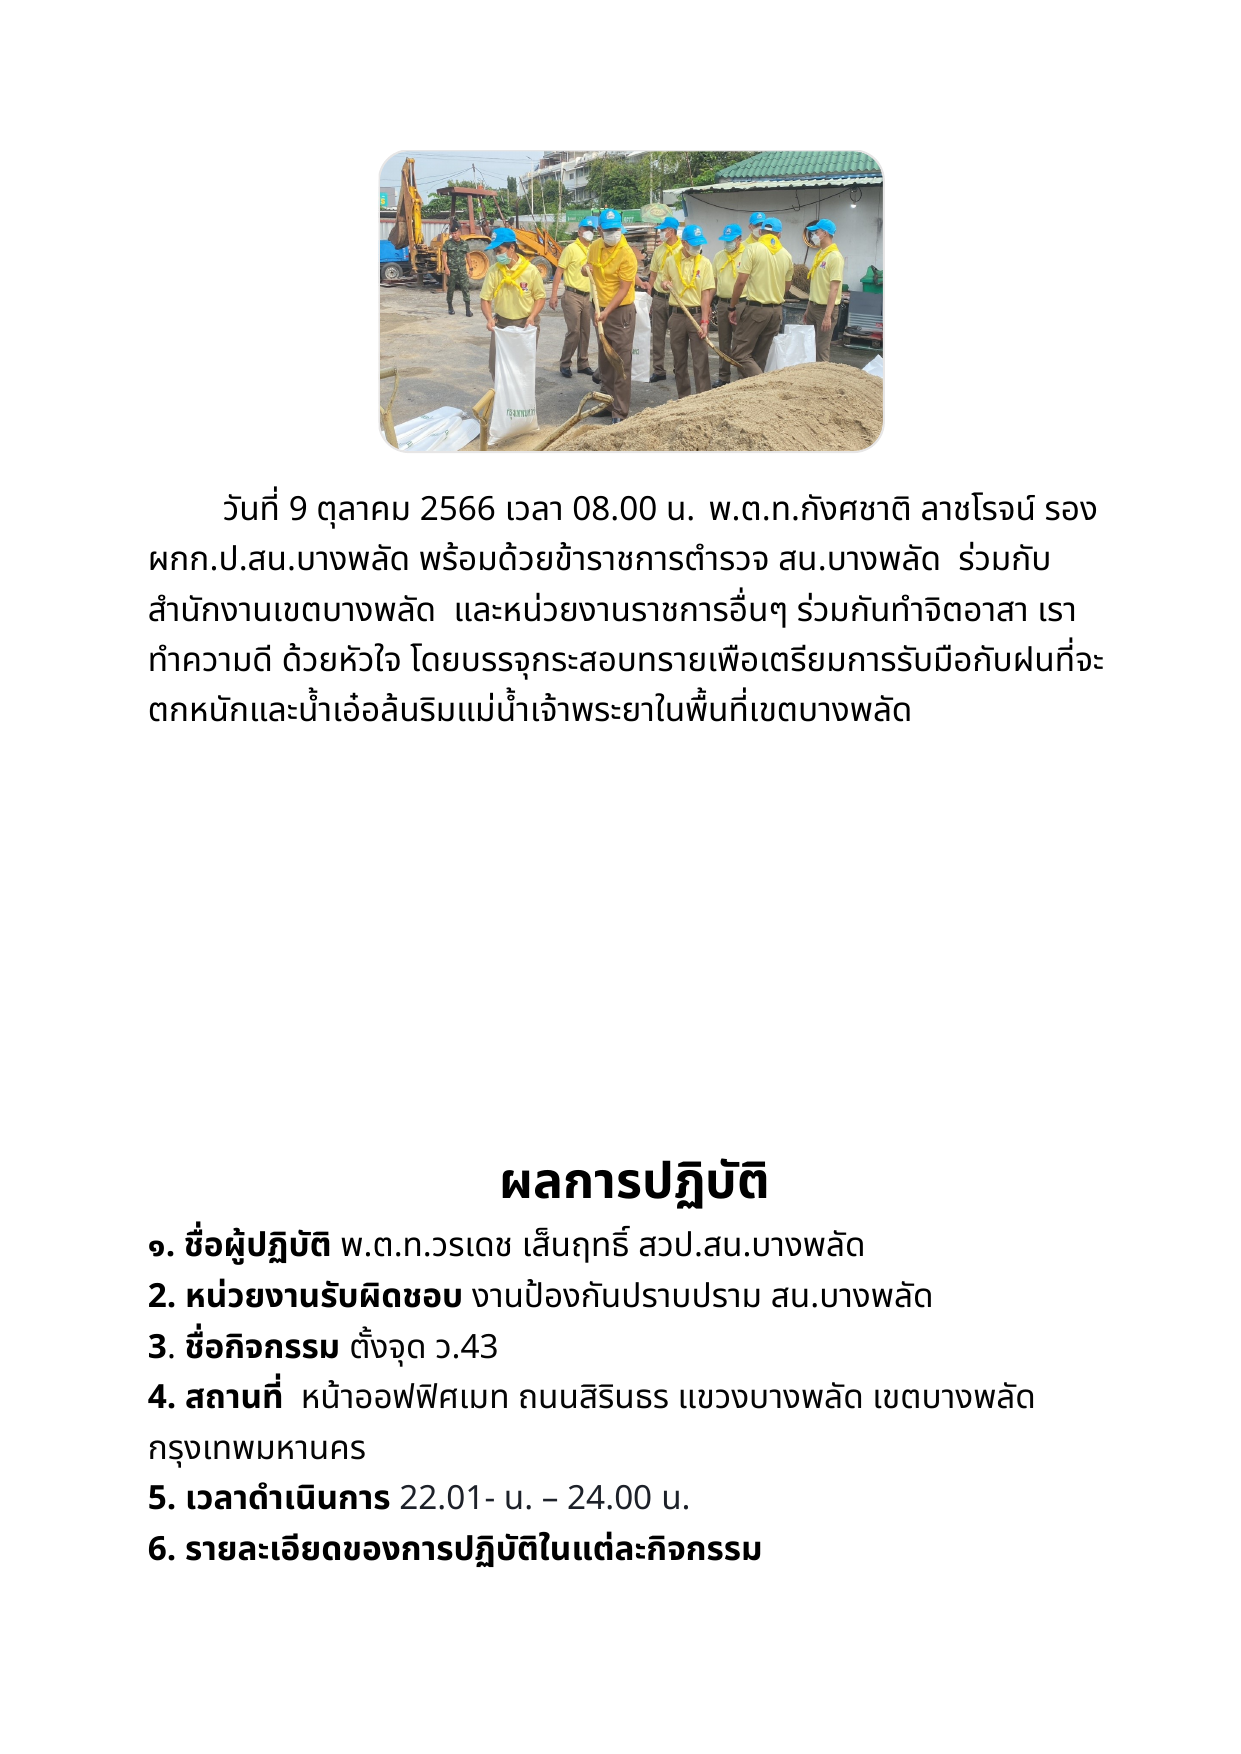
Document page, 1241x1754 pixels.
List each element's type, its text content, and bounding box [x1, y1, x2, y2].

picture [380, 152, 882, 451]
text 5. เวลาดำเนินการ 22.01- น. – 24.00 น. [148, 1474, 1122, 1525]
text 6. รายละเอียดของการปฏิบัติในแต่ละกิจกรรม [148, 1525, 1122, 1575]
text 4. สถานที่ หน้าออฟฟิศเมท ถนนสิรินธร แขวงบางพลัด เขตบางพลัด กรุงเทพมหานคร [148, 1373, 1122, 1474]
text ผลการปฏิบัติ [148, 1146, 1122, 1221]
text ๑. ชื่อผู้ปฏิบัติ พ.ต.ท.วรเดช เส็นฤทธิ์ สวป.สน.บางพลัด [148, 1221, 1122, 1272]
text 3. ชื่อกิจกรรม ตั้งจุด ว.43 [148, 1322, 1122, 1373]
text วันที่ 9 ตุลาคม 2566 เวลา 08.00 น. พ.ต.ท.กังศชาติ ลาชโรจน์ รอง ผกก.ป.สน.บางพลัด พร้อมด้วยข้าราชการตำรวจ สน.บางพลัด ร่วมกับสำนักงานเขตบางพลัด และหน่วยงานราชการอื่นๆ ร่วมกันทำจิตอาสา เราทำความดี ด้วยหัวใจ โดยบรรจุกระสอบทรายเพือเตรียมการรับมือกับฝนที่จะตกหนักและน้ำเอ๋อล้นริมแม่น้ำเจ้าพระยาในพื้นที่เขตบางพลัด [148, 484, 1122, 737]
text 2. หน่วยงานรับผิดชอบ งานป้องกันปราบปราม สน.บางพลัด [148, 1272, 1122, 1322]
